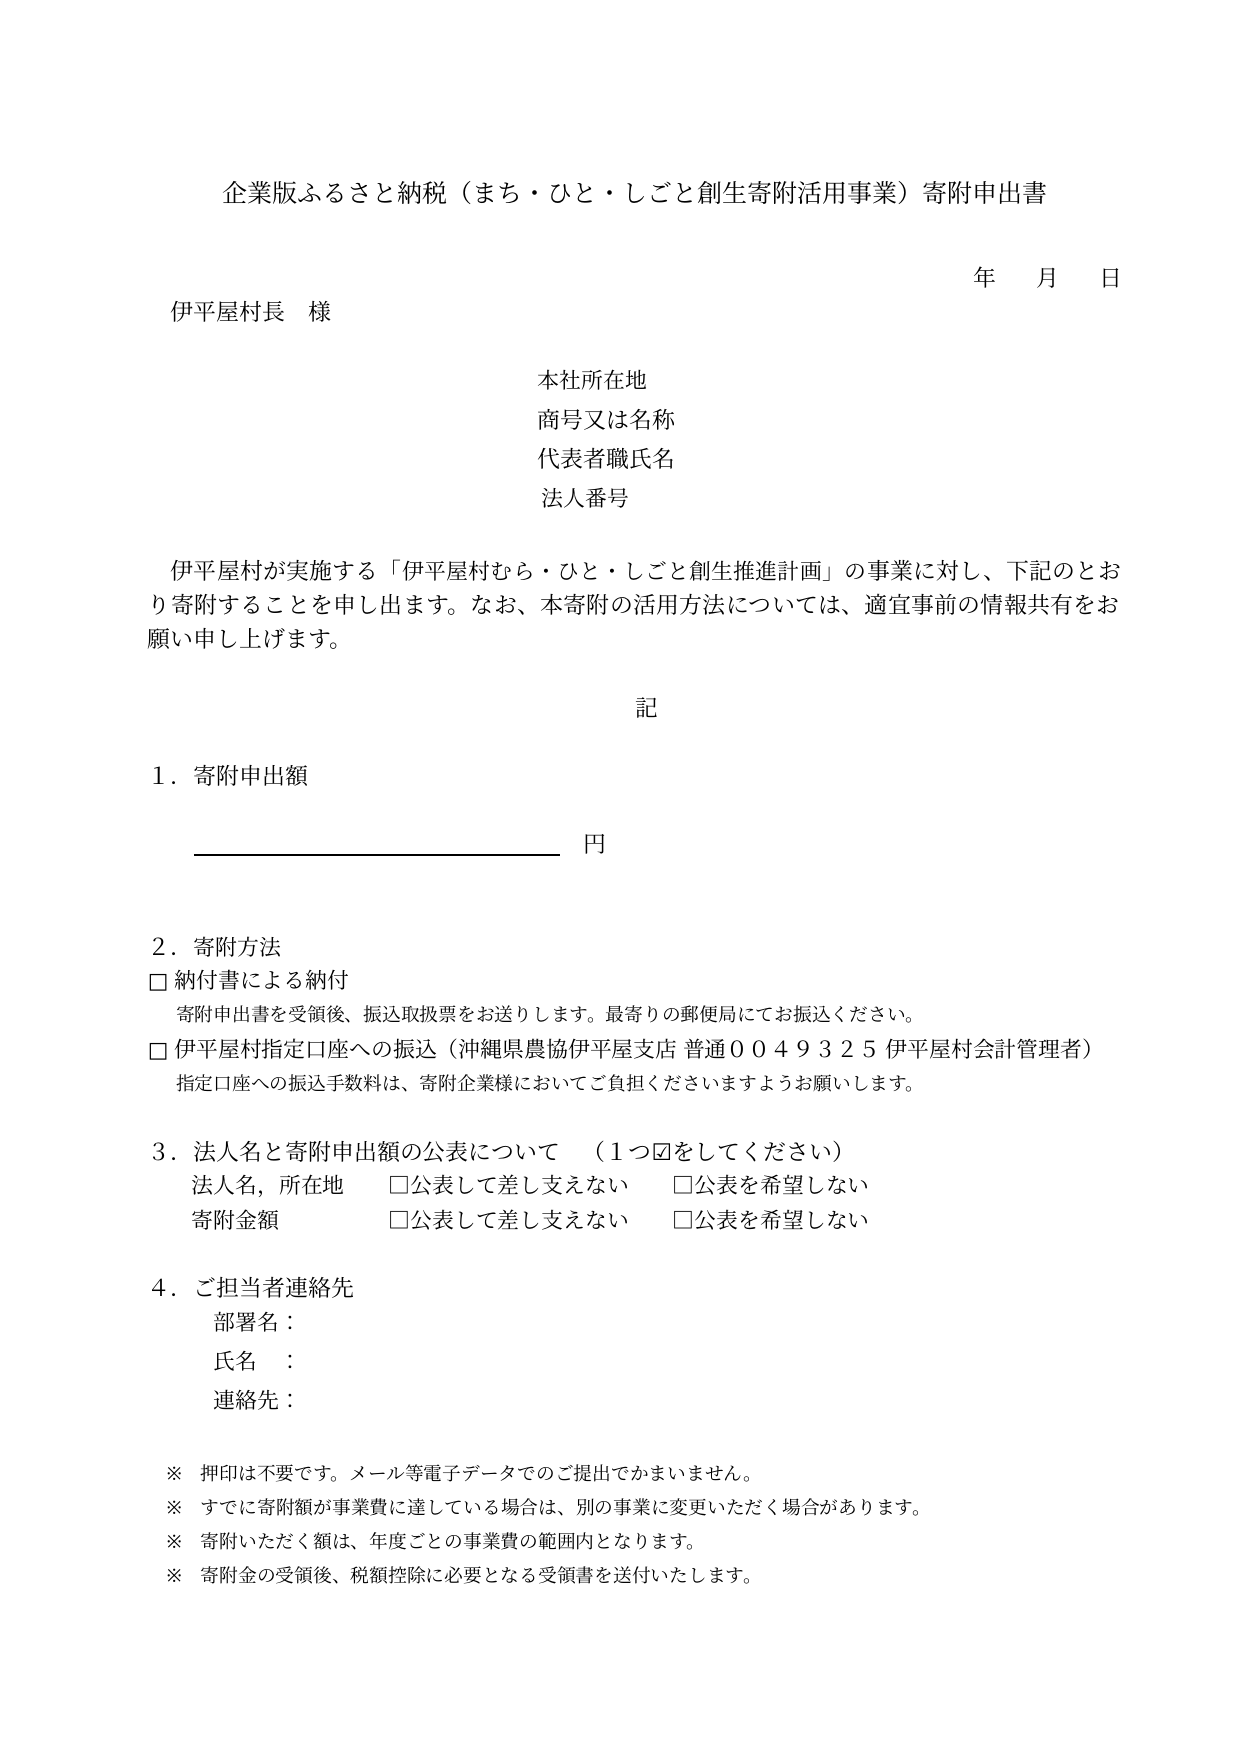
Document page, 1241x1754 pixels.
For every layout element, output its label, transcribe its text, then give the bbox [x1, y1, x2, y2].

text １．寄附申出額 [148, 757, 1122, 792]
text 記 [148, 689, 1122, 723]
text □ 納付書による納付 [148, 962, 1122, 997]
text ※ 寄附金の受領後、税額控除に必要となる受領書を送付いたします。 [148, 1557, 1122, 1591]
text 寄附申出書を受領後、振込取扱票をお送りします。最寄りの郵便局にてお振込ください。 [148, 997, 1122, 1031]
text 寄附金額 □公表して差し支えない □公表を希望しない [148, 1202, 1122, 1236]
text ※ 押印は不要です。メール等電子データでのご提出でかまいません。 [148, 1455, 1122, 1489]
text 代表者職氏名 [148, 440, 1122, 474]
text ３．法人名と寄附申出額の公表について （１つ☑をしてください） [148, 1133, 1122, 1167]
text ４．ご担当者連絡先 [148, 1270, 1122, 1304]
text 指定口座への振込手数料は、寄附企業様においてご負担くださいますようお願いします。 [148, 1065, 1122, 1099]
text 連絡先： [148, 1382, 1122, 1416]
text 本社所在地 [148, 362, 1122, 396]
text 氏名 ： [148, 1343, 1122, 1377]
text ２．寄附方法 [148, 928, 1122, 962]
text 商号又は名称 [148, 401, 1122, 435]
text 年月日 [148, 260, 1122, 294]
text 企業版ふるさと納税（まち・ひと・しごと創生寄附活用事業）寄附申出書 [148, 157, 1122, 226]
text 伊平屋村長 様 [148, 294, 1122, 328]
text 法人番号 [148, 479, 1122, 513]
text □ 伊平屋村指定口座への振込（沖縄県農協伊平屋支店 普通００４９３２５ 伊平屋村会計管理者） [148, 1031, 1122, 1065]
text 部署名： [148, 1304, 1122, 1338]
text ※ すでに寄附額が事業費に達している場合は、別の事業に変更いただく場合があります。 [148, 1489, 1122, 1523]
text ※ 寄附いただく額は、年度ごとの事業費の範囲内となります。 [148, 1523, 1122, 1557]
text 円 [148, 826, 1122, 860]
text 伊平屋村が実施する「伊平屋村むら・ひと・しごと創生推進計画」の事業に対し、下記のとおり寄附することを申し出ます。なお、本寄附の活用方法については、適宜事前の情報共有をお願い申し上げます。 [148, 552, 1122, 655]
text 法人名，所在地 □公表して差し支えない □公表を希望しない [148, 1167, 1122, 1202]
